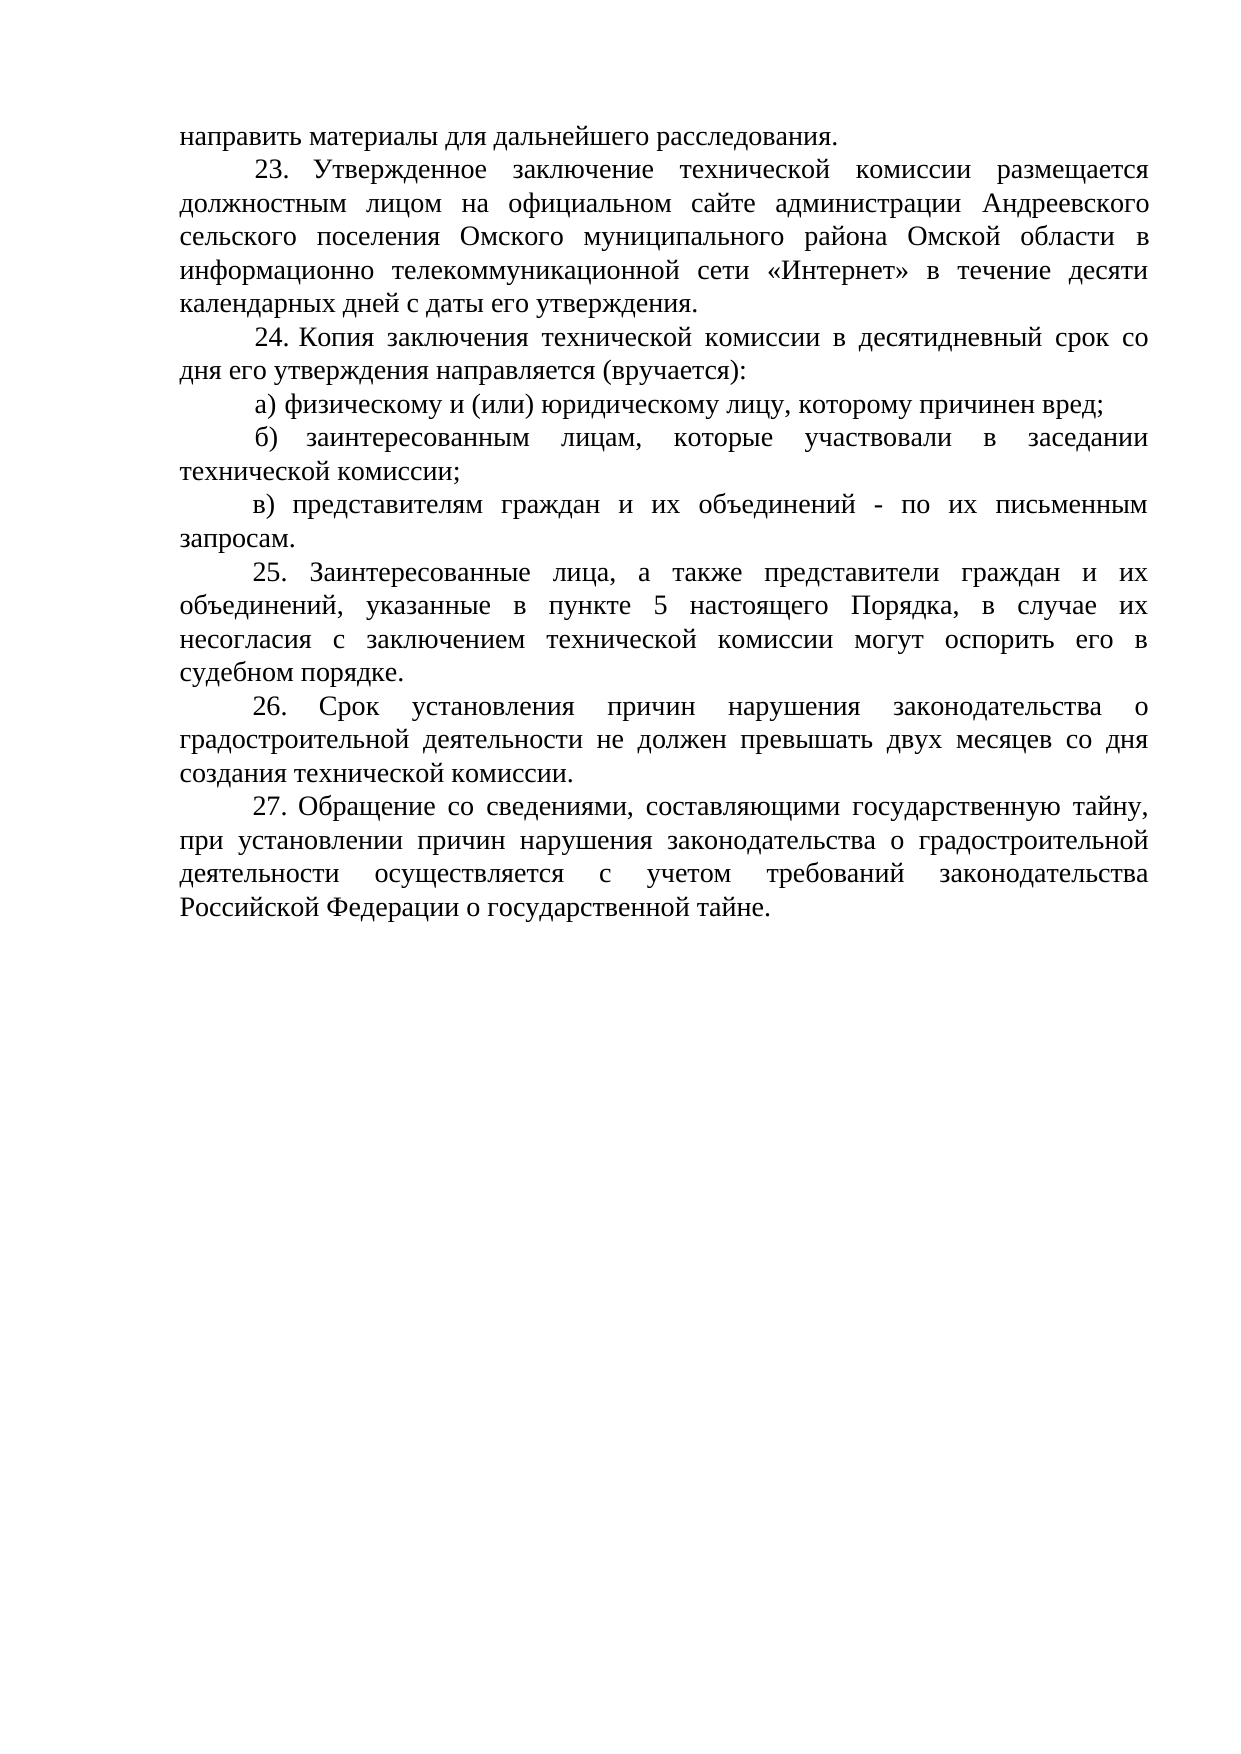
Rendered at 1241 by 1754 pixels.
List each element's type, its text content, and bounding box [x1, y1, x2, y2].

list Срок установления причин нарушения законодательства о градостроительной деятельности не должен превышать двух месяцев со дня создания технической комиссии. [179, 688, 1149, 789]
list Утвержденное заключение технической комиссии размещается должностным лицом на официальном сайте администрации Андреевского сельского поселения Омского муниципального района Омской области в информационно телекоммуникационной сети «Интернет» в течение десяти календарных дней с даты его утверждения. [179, 152, 1149, 319]
list Обращение со сведениями, составляющими государственную тайну, при установлении причин нарушения законодательства о градостроительной деятельности осуществляется с учетом требований законодательства Российской Федерации о государственной тайне. [179, 789, 1149, 923]
text а) физическому и (или) юридическому лицу, которому причинен вред; [179, 386, 1152, 420]
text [179, 118, 1149, 152]
list Заинтересованные лица, а также представители граждан и их объединений, указанные в пункте 5 настоящего Порядка, в случае их несогласия с заключением технической комиссии могут оспорить его в судебном порядке. [179, 554, 1149, 688]
list Копия заключения технической комиссии в десятидневный срок со дня его утверждения направляется (вручается): [179, 319, 1149, 386]
text б) заинтересованным лицам, которые участвовали в заседании технической комиссии; [179, 420, 1149, 487]
text в) представителям граждан и их объединений - по их письменным запросам. [179, 487, 1149, 554]
